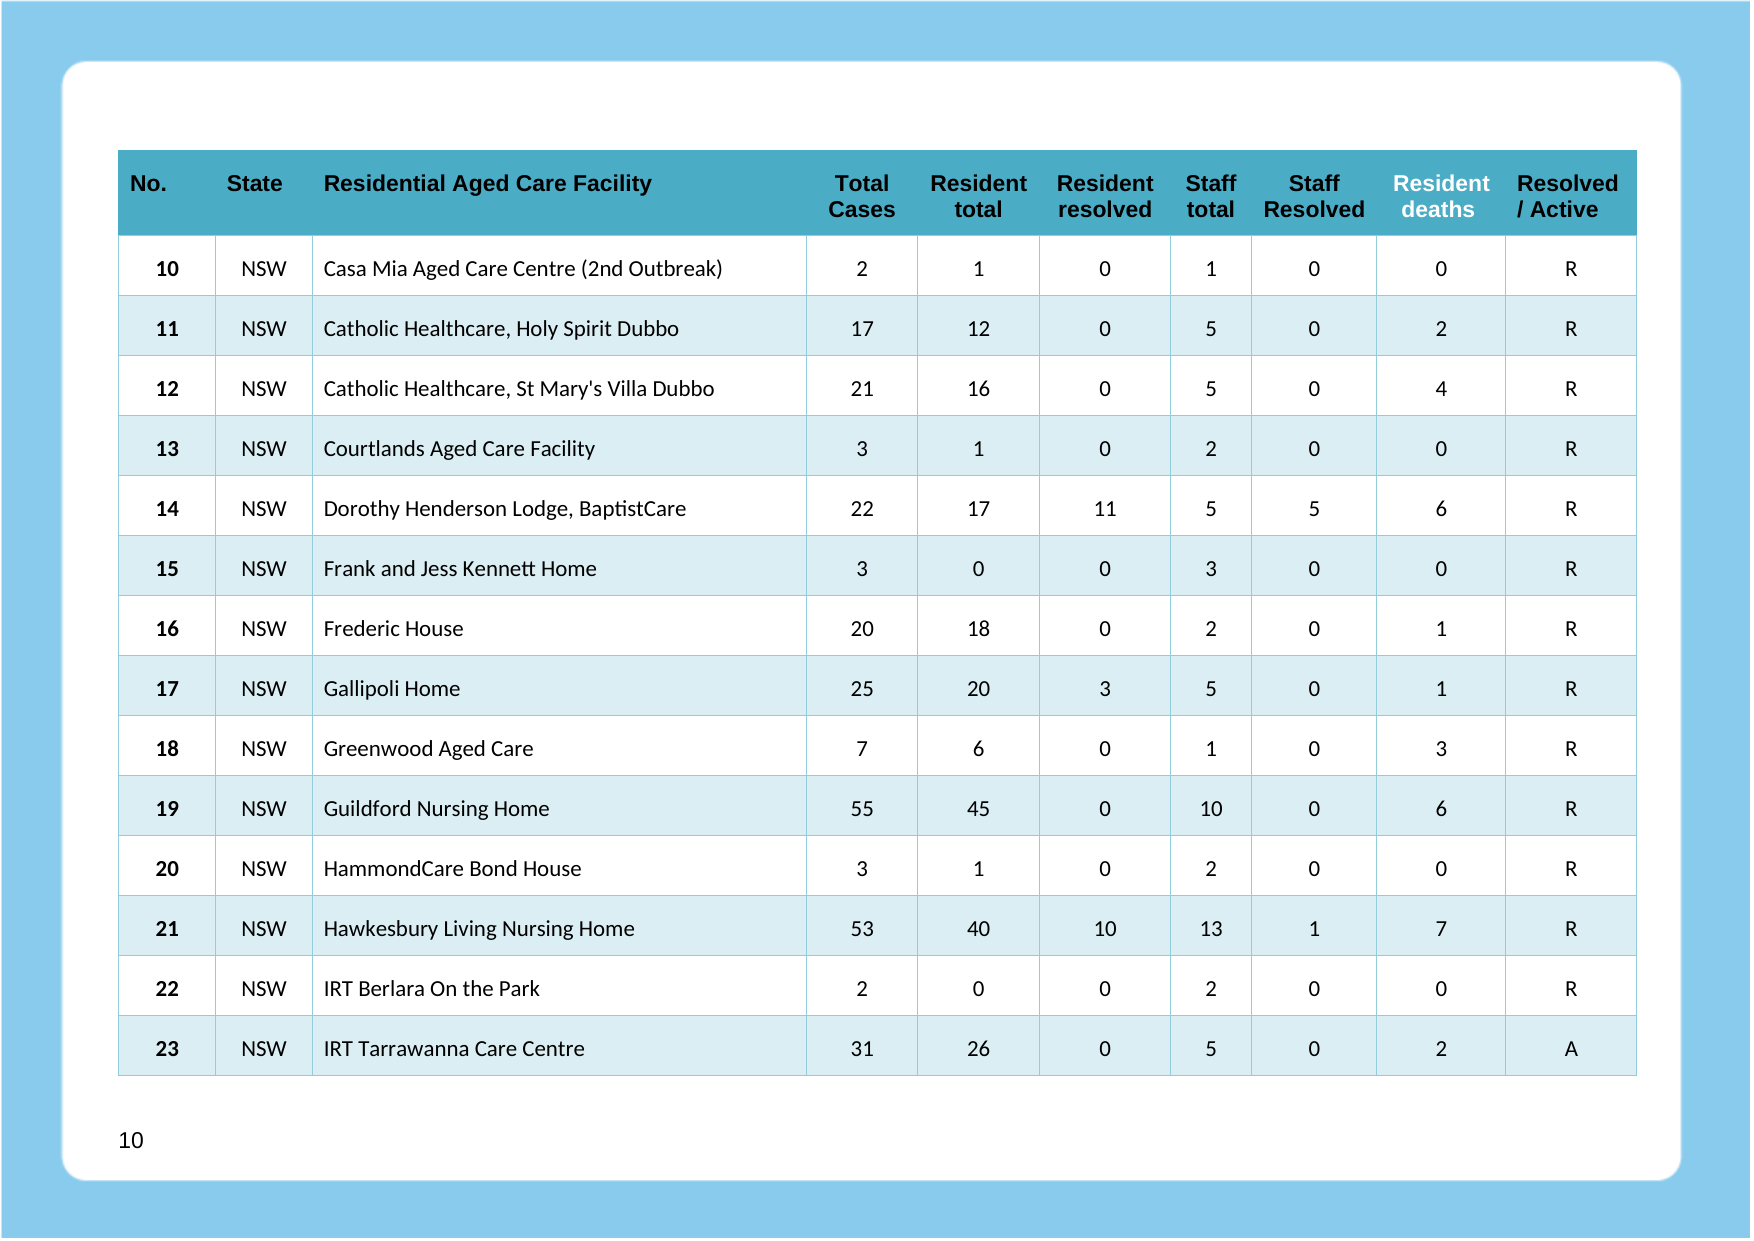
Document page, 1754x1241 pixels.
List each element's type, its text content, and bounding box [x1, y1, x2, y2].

table_cell 0 [1377, 416, 1505, 475]
table_cell 2 [807, 236, 917, 295]
table_header Residential Aged Care Facility [313, 151, 806, 235]
table_cell NSW [216, 476, 312, 535]
table_header Resident deaths [1377, 151, 1505, 235]
table_cell 21 [807, 356, 917, 415]
table_cell 45 [918, 776, 1039, 835]
table_cell R [1506, 236, 1636, 295]
table_cell 20 [807, 596, 917, 655]
table_cell NSW [216, 656, 312, 715]
table_header Staff total [1171, 151, 1251, 235]
table_cell 20 [119, 836, 215, 895]
table_cell 3 [807, 536, 917, 595]
table_cell Dorothy Henderson Lodge, BaptistCare [313, 476, 806, 535]
table_cell 0 [1040, 836, 1170, 895]
table_cell 0 [1252, 956, 1376, 1015]
table_cell 13 [119, 416, 215, 475]
table_cell 0 [1040, 296, 1170, 355]
table_cell 21 [119, 896, 215, 955]
table_cell 14 [119, 476, 215, 535]
table_cell R [1506, 836, 1636, 895]
table_cell NSW [216, 296, 312, 355]
table_cell 0 [1252, 296, 1376, 355]
table_cell 0 [1252, 776, 1376, 835]
table_cell 1 [1377, 656, 1505, 715]
table_cell 0 [1040, 1016, 1170, 1075]
table_cell 6 [1377, 476, 1505, 535]
table_cell R [1506, 476, 1636, 535]
table_cell R [1506, 416, 1636, 475]
table_cell Greenwood Aged Care [313, 716, 806, 775]
table_cell R [1506, 716, 1636, 775]
table_cell 1 [918, 416, 1039, 475]
table_cell 0 [1252, 596, 1376, 655]
table_cell R [1506, 776, 1636, 835]
table_cell Casa Mia Aged Care Centre (2nd Outbreak) [313, 236, 806, 295]
table_cell 11 [1040, 476, 1170, 535]
table_cell 0 [1252, 656, 1376, 715]
table_cell 22 [119, 956, 215, 1015]
table_cell 2 [1171, 416, 1251, 475]
table_cell 5 [1171, 356, 1251, 415]
table_cell 1 [918, 236, 1039, 295]
table_cell 17 [807, 296, 917, 355]
table_cell R [1506, 656, 1636, 715]
table_cell IRT Tarrawanna Care Centre [313, 1016, 806, 1075]
table_cell 0 [1377, 836, 1505, 895]
table_cell 3 [807, 836, 917, 895]
table_cell 0 [1252, 1016, 1376, 1075]
table_header Total Cases [807, 151, 917, 235]
table_cell 0 [1040, 776, 1170, 835]
table_cell 26 [918, 1016, 1039, 1075]
table_cell 23 [119, 1016, 215, 1075]
table_cell 11 [119, 296, 215, 355]
table_cell 1 [1171, 716, 1251, 775]
table_header Resident resolved [1040, 151, 1170, 235]
table_cell 3 [1171, 536, 1251, 595]
table_cell 0 [1040, 956, 1170, 1015]
table_cell 0 [1252, 356, 1376, 415]
table_cell 5 [1171, 476, 1251, 535]
table_cell 40 [918, 896, 1039, 955]
table_cell 0 [1040, 596, 1170, 655]
table_cell 15 [119, 536, 215, 595]
table_cell 10 [1040, 896, 1170, 955]
table_cell 0 [1252, 836, 1376, 895]
table_cell HammondCare Bond House [313, 836, 806, 895]
table_cell 5 [1252, 476, 1376, 535]
table_cell 16 [119, 596, 215, 655]
table_cell NSW [216, 896, 312, 955]
table_cell Hawkesbury Living Nursing Home [313, 896, 806, 955]
table_cell A [1506, 1016, 1636, 1075]
table_cell 3 [807, 416, 917, 475]
table_cell 55 [807, 776, 917, 835]
table_cell NSW [216, 776, 312, 835]
table_cell 20 [918, 656, 1039, 715]
table_cell 17 [119, 656, 215, 715]
table_cell 2 [1171, 836, 1251, 895]
picture [3, 2, 1750, 1238]
table_cell 0 [1252, 416, 1376, 475]
table_cell Frank and Jess Kennett Home [313, 536, 806, 595]
table_cell 12 [119, 356, 215, 415]
table_cell 0 [1377, 236, 1505, 295]
table_cell R [1506, 356, 1636, 415]
table_cell 0 [918, 536, 1039, 595]
table_cell Guildford Nursing Home [313, 776, 806, 835]
table_cell NSW [216, 236, 312, 295]
table_cell R [1506, 896, 1636, 955]
table_cell R [1506, 296, 1636, 355]
table_cell Gallipoli Home [313, 656, 806, 715]
table_cell Courtlands Aged Care Facility [313, 416, 806, 475]
table_cell 1 [1252, 896, 1376, 955]
table_cell 31 [807, 1016, 917, 1075]
table_cell 0 [1377, 536, 1505, 595]
table_cell Catholic Healthcare, St Mary's Villa Dubbo [313, 356, 806, 415]
table_cell NSW [216, 1016, 312, 1075]
table_cell 17 [918, 476, 1039, 535]
table_cell 7 [807, 716, 917, 775]
table_header State [216, 151, 312, 235]
table_cell 22 [807, 476, 917, 535]
table_cell 1 [918, 836, 1039, 895]
table_cell 3 [1377, 716, 1505, 775]
table_cell 2 [1171, 596, 1251, 655]
table_cell 25 [807, 656, 917, 715]
table_cell 13 [1171, 896, 1251, 955]
table_cell 7 [1377, 896, 1505, 955]
table_cell 3 [1040, 656, 1170, 715]
table_cell 0 [918, 956, 1039, 1015]
table_cell NSW [216, 716, 312, 775]
table_cell 18 [119, 716, 215, 775]
table_cell 18 [918, 596, 1039, 655]
table_cell NSW [216, 596, 312, 655]
table_cell 2 [1377, 1016, 1505, 1075]
table_cell 5 [1171, 656, 1251, 715]
table_cell 1 [1377, 596, 1505, 655]
table_cell IRT Berlara On the Park [313, 956, 806, 1015]
table_cell 0 [1040, 416, 1170, 475]
table_header No. [119, 151, 215, 235]
table_cell 2 [1377, 296, 1505, 355]
table_cell 53 [807, 896, 917, 955]
table_cell 2 [807, 956, 917, 1015]
table_cell 12 [918, 296, 1039, 355]
table_cell 19 [119, 776, 215, 835]
table_cell 6 [918, 716, 1039, 775]
table_cell R [1506, 536, 1636, 595]
table_header Staff Resolved [1252, 151, 1376, 235]
table_cell 6 [1377, 776, 1505, 835]
table_cell 0 [1252, 236, 1376, 295]
table_cell 0 [1377, 956, 1505, 1015]
table_cell 5 [1171, 296, 1251, 355]
table_cell 5 [1171, 1016, 1251, 1075]
table_header Resolved / Active [1506, 151, 1636, 235]
table_cell 4 [1377, 356, 1505, 415]
table_cell R [1506, 596, 1636, 655]
table_cell 0 [1252, 536, 1376, 595]
table_cell 0 [1040, 536, 1170, 595]
table_cell NSW [216, 356, 312, 415]
table_cell 0 [1252, 716, 1376, 775]
table_cell 16 [918, 356, 1039, 415]
table_cell NSW [216, 536, 312, 595]
table_cell NSW [216, 836, 312, 895]
table_cell 0 [1040, 236, 1170, 295]
table_cell NSW [216, 416, 312, 475]
table_cell 0 [1040, 716, 1170, 775]
table_cell 0 [1040, 356, 1170, 415]
table_cell Frederic House [313, 596, 806, 655]
table_cell 10 [1171, 776, 1251, 835]
table_cell Catholic Healthcare, Holy Spirit Dubbo [313, 296, 806, 355]
table_cell NSW [216, 956, 312, 1015]
table_cell 1 [1171, 236, 1251, 295]
table_cell 10 [119, 236, 215, 295]
table_cell R [1506, 956, 1636, 1015]
table_cell 2 [1171, 956, 1251, 1015]
table_header Resident total [918, 151, 1039, 235]
